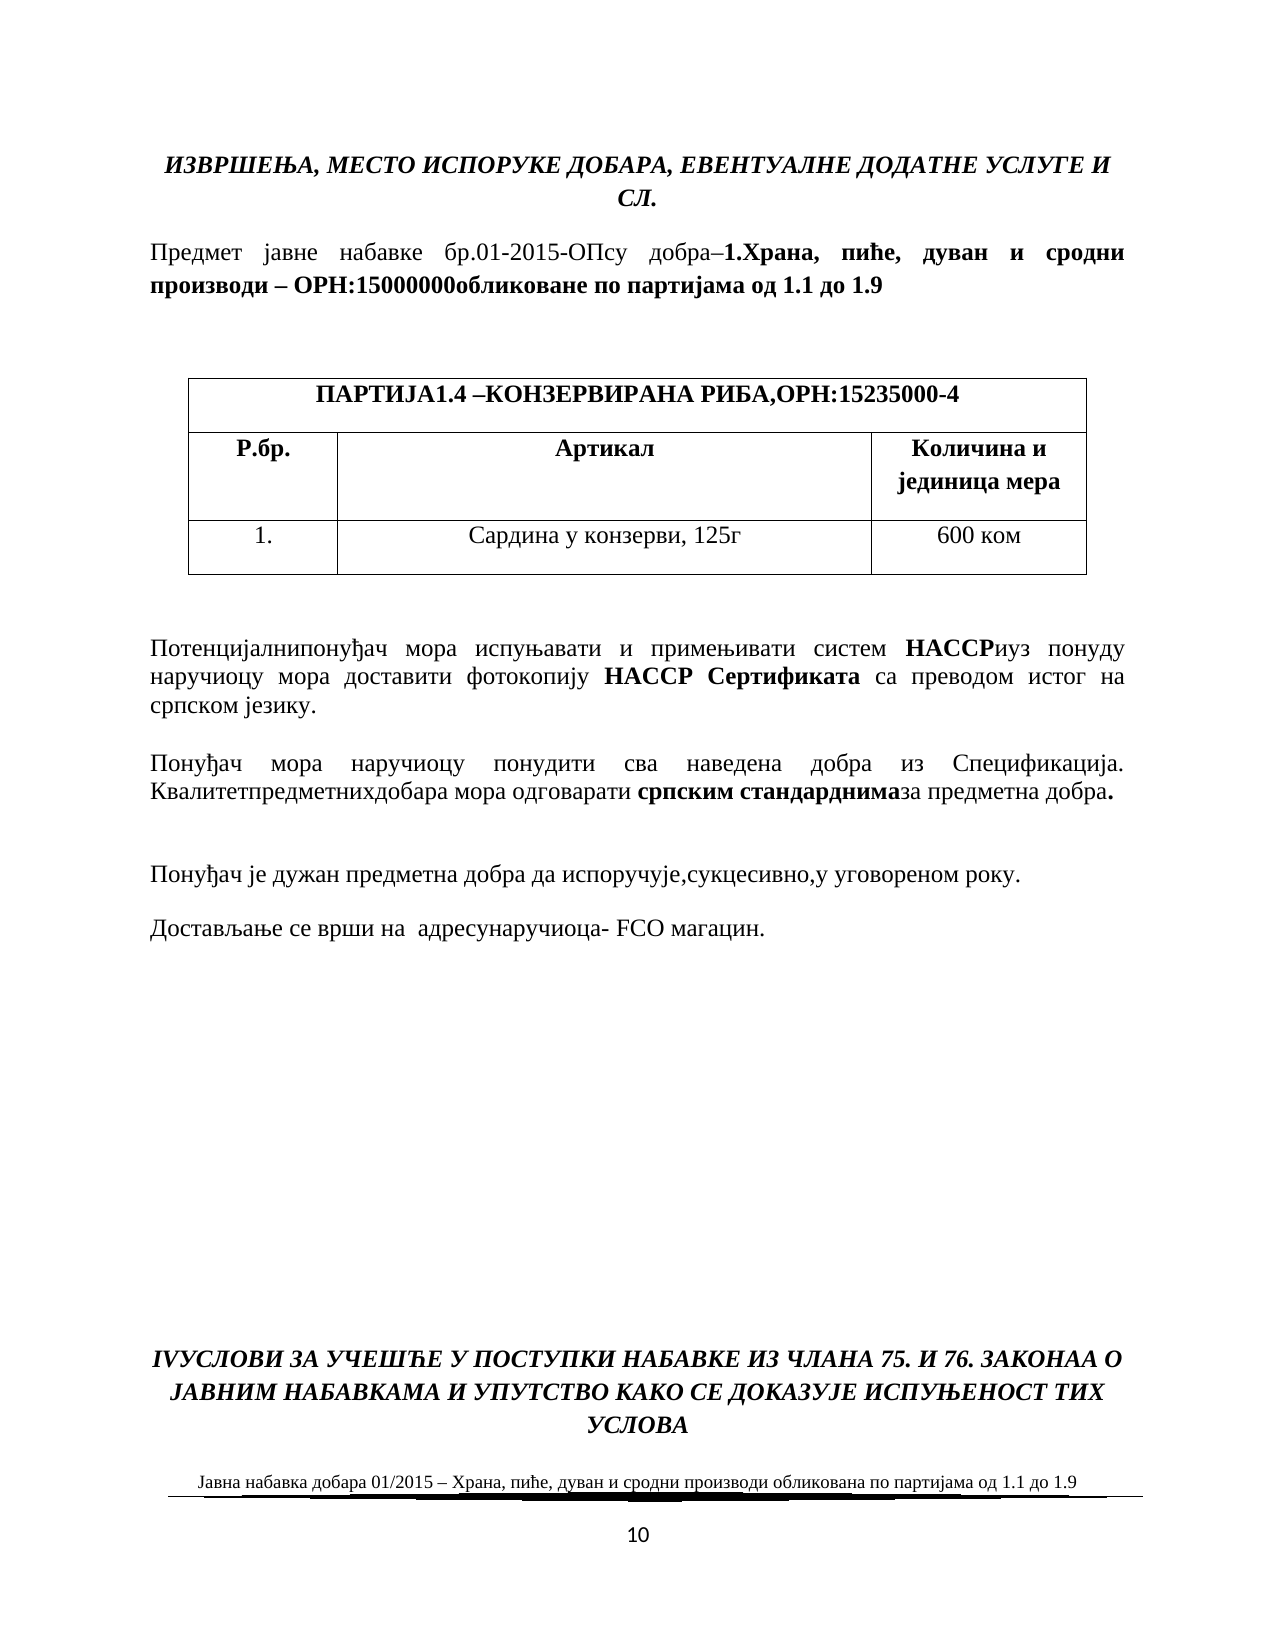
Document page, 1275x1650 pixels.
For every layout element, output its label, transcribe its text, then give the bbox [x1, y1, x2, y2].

table_cell 600 ком [872, 521, 1086, 574]
text Потенцијалнипонуђач мора испуњавати и примењивати систем HACCPиуз понуду наручиоцу мора доставити фотокопију HACCP Сертификата са преводом истог на српском језику. [150, 633, 1125, 719]
text Понуђач је дужан предметна добра да испоручује,сукцесивно,у уговореном року. [150, 859, 1173, 888]
table_cell 1. [189, 521, 337, 574]
table_cell Р.бр. [189, 433, 337, 519]
text Предмет јавне набавке бр.01-2015-ОПсу добра–1.Храна, пиће, дуван и сродни производи – ОРН:15000000обликоване по партијама од 1.1 до 1.9 [150, 237, 1125, 299]
text Понуђач мора наручиоцу понудити сва наведена добра из Спецификација. Квалитетпредметнихдобaра мора одговарати српским стандарднимaза предметна добра. [150, 748, 1125, 805]
table_cell Количина и јединица мера [872, 433, 1086, 519]
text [150, 150, 1125, 212]
table_header ПАРТИЈА1.4 –КОНЗЕРВИРАНА РИБА,ОРН:15235000-4 [189, 379, 1086, 432]
table_cell Артикал [338, 433, 871, 519]
text IVУСЛОВИ ЗА УЧЕШЋЕ У ПОСТУПКИ НАБАВКЕ ИЗ ЧЛАНА 75. И 76. ЗАКОНАА О ЈАВНИМ НАБАВКАМА И УПУТСТВО КАКО СЕ ДОКАЗУЈЕ ИСПУЊЕНОСТ ТИХ УСЛОВА [150, 1344, 1125, 1438]
table_cell Сардина у конзерви, 125г [338, 521, 871, 574]
text Достављање се врши на адресунаручиоца- FCO магацин. [150, 913, 1173, 942]
